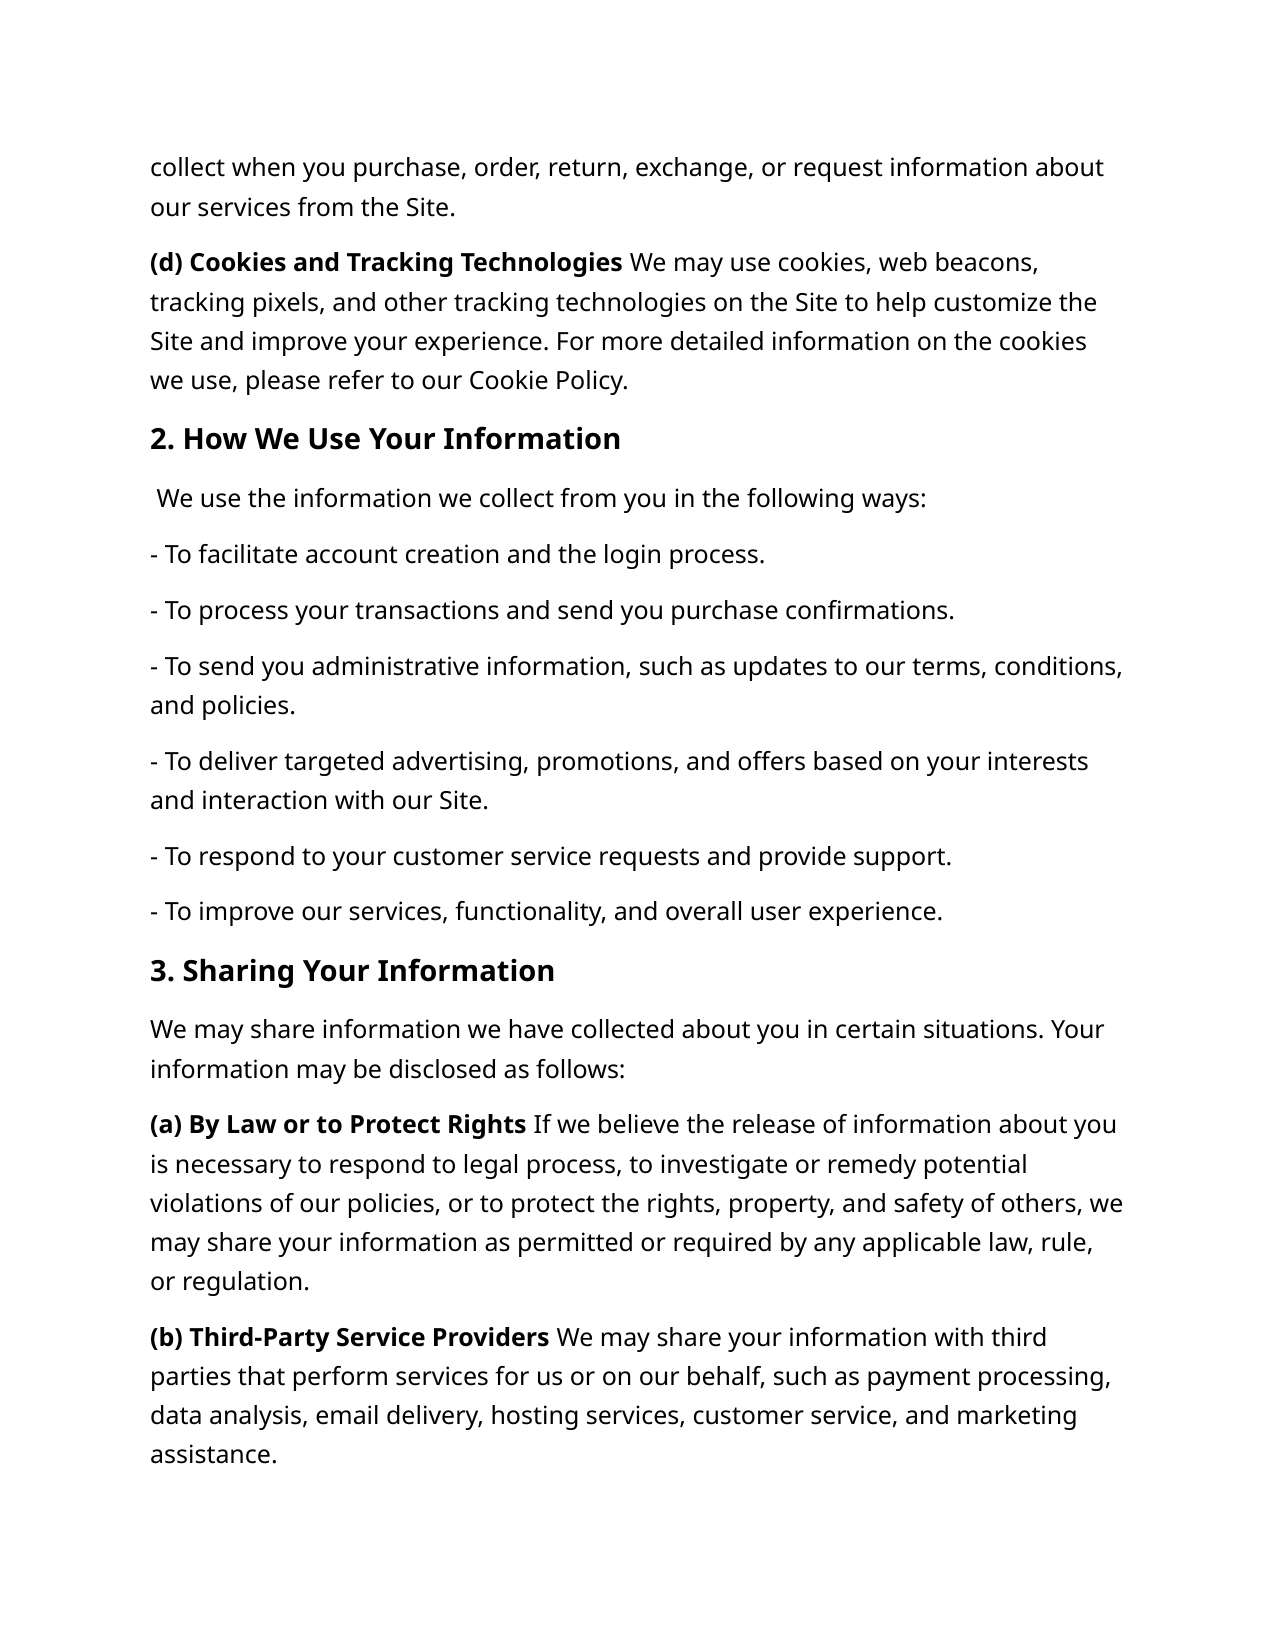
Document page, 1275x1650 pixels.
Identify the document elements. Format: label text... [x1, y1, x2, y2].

text (a) By Law or to Protect Rights If we believe the release of information about you is necessary to respond to legal process, to investigate or remedy potential violations of our policies, or to protect the rights, property, and safety of others, we may share your information as permitted or required by any applicable law, rule, or regulation. [150, 1107, 1125, 1298]
text - To respond to your customer service requests and provide support. [150, 838, 1125, 872]
text 2. How We Use Your Information [150, 418, 1125, 458]
text - To improve our services, functionality, and overall user experience. [150, 894, 1125, 928]
text - To facilitate account creation and the login process. [150, 536, 1125, 571]
text (d) Cookies and Tracking Technologies We may use cookies, web beacons, tracking pixels, and other tracking technologies on the Site to help customize the Site and improve your experience. For more detailed information on the cookies we use, please refer to our Cookie Policy. [150, 245, 1125, 397]
text 3. Sharing Your Information [150, 950, 1125, 989]
text We use the information we collect from you in the following ways: [150, 481, 1125, 515]
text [150, 150, 1125, 223]
text - To deliver targeted advertising, promotions, and offers based on your interests and interaction with our Site. [150, 743, 1125, 816]
text - To send you administrative information, such as updates to our terms, conditions, and policies. [150, 648, 1125, 721]
text (b) Third-Party Service Providers We may share your information with third parties that perform services for us or on our behalf, such as payment processing, data analysis, email delivery, hosting services, customer service, and marketing assistance. [150, 1319, 1125, 1471]
text We may share information we have collected about you in certain situations. Your information may be disclosed as follows: [150, 1012, 1125, 1085]
text - To process your transactions and send you purchase confirmations. [150, 592, 1125, 626]
